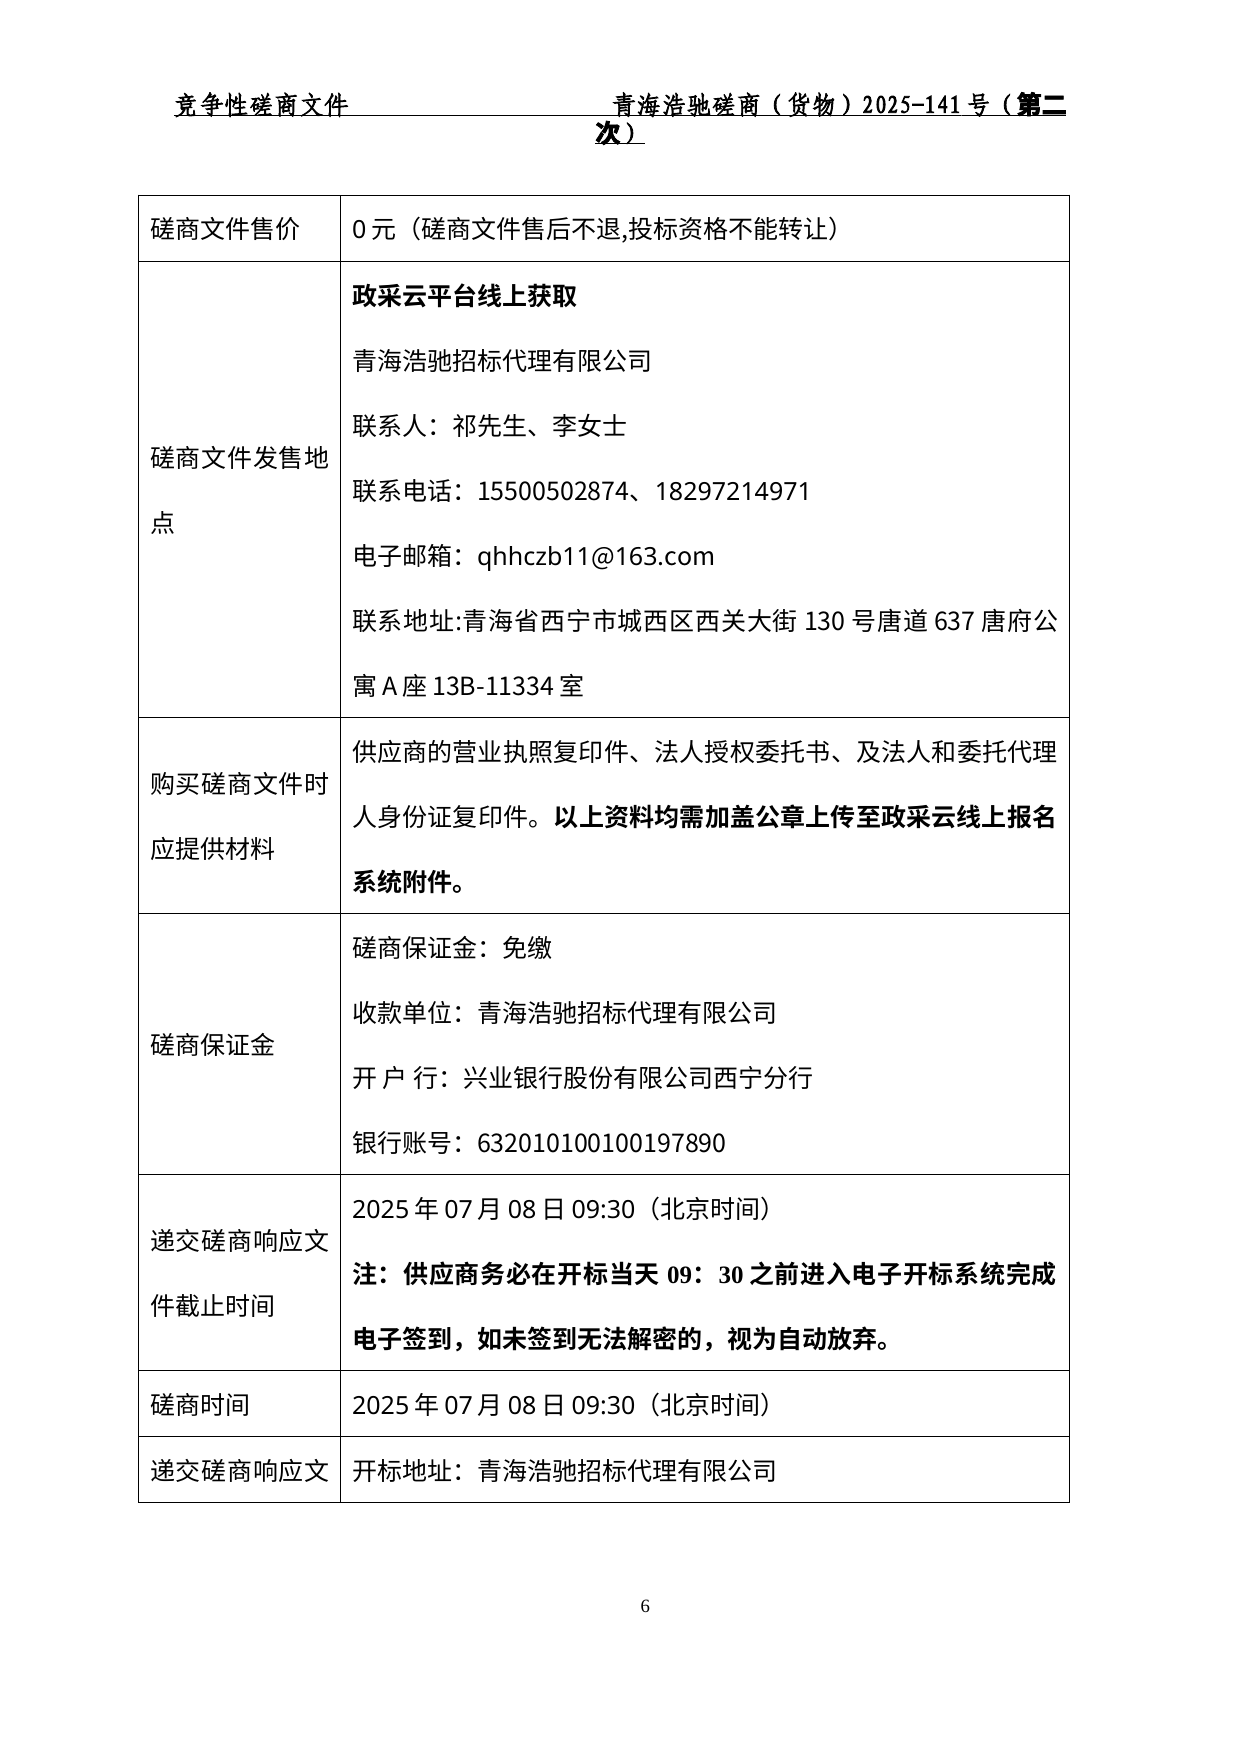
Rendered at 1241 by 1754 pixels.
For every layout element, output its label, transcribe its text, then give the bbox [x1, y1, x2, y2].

table_cell 递交磋商响应文件及磋商地点 [139, 1437, 340, 1502]
table_cell 0元（磋商文件售后不退,投标资格不能转让） [341, 196, 1069, 261]
table_cell 磋商文件售价 [139, 196, 340, 261]
table_cell 2025年07月08日09:30（北京时间） [341, 1371, 1069, 1436]
table_cell 购买磋商文件时应提供材料 [139, 718, 340, 913]
table_cell 磋商保证金 [139, 914, 340, 1174]
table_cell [341, 1437, 1069, 1502]
table_cell 磋商保证金：免缴 收款单位：青海浩驰招标代理有限公司 开 户 行：兴业银行股份有限公司西宁分行 银行账号：632010100100197890 [341, 914, 1069, 1174]
table_cell 政采云平台线上获取 青海浩驰招标代理有限公司 联系人：祁先生、李女士 联系电话：15500502874、18297214971 电子邮箱：qhhczb11@163.com 联系地址:青海省西宁市城西区西关大街130号唐道637唐府公寓A座13B-11334室 [341, 262, 1069, 717]
table_cell 磋商时间 [139, 1371, 340, 1436]
table_cell 供应商的营业执照复印件、法人授权委托书、及法人和委托代理人身份证复印件。以上资料均需加盖公章上传至政采云线上报名系统附件。 [341, 718, 1069, 913]
table_cell 递交磋商响应文件截止时间 [139, 1175, 340, 1370]
table_cell 磋商文件发售地点 [139, 262, 340, 717]
table_cell 2025年07月08日09:30（北京时间） 注：供应商务必在开标当天09：30之前进入电子开标系统完成电子签到，如未签到无法解密的，视为自动放弃。 [341, 1175, 1069, 1370]
